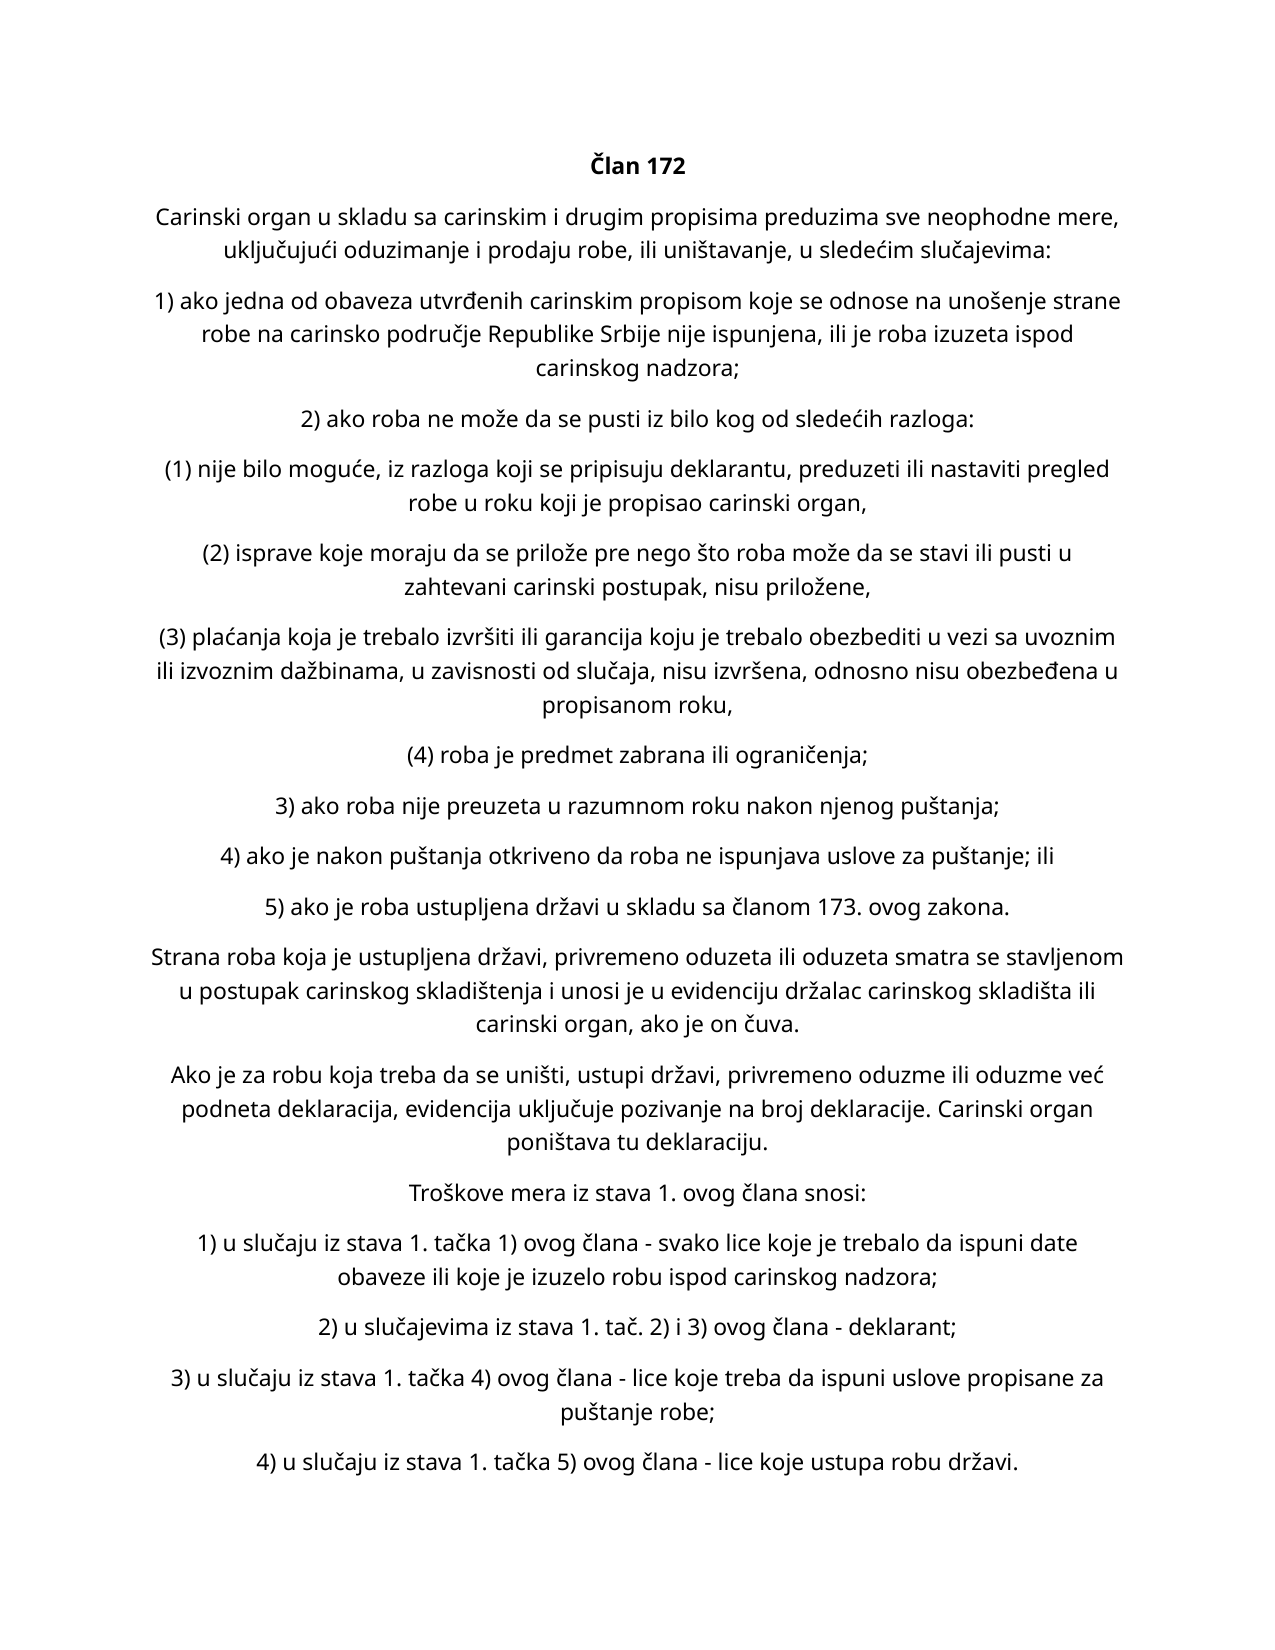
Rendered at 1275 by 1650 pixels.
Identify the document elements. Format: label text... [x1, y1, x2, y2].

text 4) ako je nakon puštanja otkriveno da roba ne ispunjava uslove za puštanje; ili [150, 840, 1125, 871]
text (1) nije bilo moguće, iz razloga koji se pripisuju deklarantu, preduzeti ili nastaviti pregled robe u roku koji je propisao carinski organ, [150, 453, 1125, 518]
text (3) plaćanja koja je trebalo izvršiti ili garancija koju je trebalo obezbediti u vezi sa uvoznim ili izvoznim dažbinama, u zavisnosti od slučaja, nisu izvršena, odnosno nisu obezbeđena u propisanom roku, [150, 621, 1125, 720]
text (2) isprave koje moraju da se prilože pre nego što roba može da se stavi ili pusti u zahtevani carinski postupak, nisu priložene, [150, 537, 1125, 602]
text Ako je za robu koja treba da se uništi, ustupi državi, privremeno oduzme ili oduzme već podneta deklaracija, evidencija uključuje pozivanje na broj deklaracije. Carinski organ poništava tu deklaraciju. [150, 1059, 1125, 1157]
text Strana roba koja je ustupljena državi, privremeno oduzeta ili oduzeta smatra se stavljenom u postupak carinskog skladištenja i unosi je u evidenciju držalac carinskog skladišta ili carinski organ, ako je on čuva. [150, 941, 1125, 1039]
text 3) u slučaju iz stava 1. tačka 4) ovog člana - lice koje treba da ispuni uslove propisane za puštanje robe; [150, 1362, 1125, 1427]
text 2) u slučajevima iz stava 1. tač. 2) i 3) ovog člana - deklarant; [150, 1311, 1125, 1342]
text 2) ako roba ne može da se pusti iz bilo kog od sledećih razloga: [150, 402, 1125, 434]
text 1) u slučaju iz stava 1. tačka 1) ovog člana - svako lice koje je trebalo da ispuni date obaveze ili koje je izuzelo robu ispod carinskog nadzora; [150, 1227, 1125, 1292]
text Član 172 [150, 150, 1125, 181]
text Carinski organ u skladu sa carinskim i drugim propisima preduzima sve neophodne mere, uključujući oduzimanje i prodaju robe, ili uništavanje, u sledećim slučajevima: [150, 200, 1125, 265]
text 1) ako jedna od obaveza utvrđenih carinskim propisom koje se odnose na unošenje strane robe na carinsko područje Republike Srbije nije ispunjena, ili je roba izuzeta ispod carinskog nadzora; [150, 284, 1125, 383]
text 4) u slučaju iz stava 1. tačka 5) ovog člana - lice koje ustupa robu državi. [150, 1446, 1125, 1477]
text (4) roba je predmet zabrana ili ograničenja; [150, 739, 1125, 770]
text 3) ako roba nije preuzeta u razumnom roku nakon njenog puštanja; [150, 789, 1125, 821]
text Troškove mera iz stava 1. ovog člana snosi: [150, 1177, 1125, 1208]
text 5) ako je roba ustupljena državi u skladu sa članom 173. ovog zakona. [150, 890, 1125, 922]
